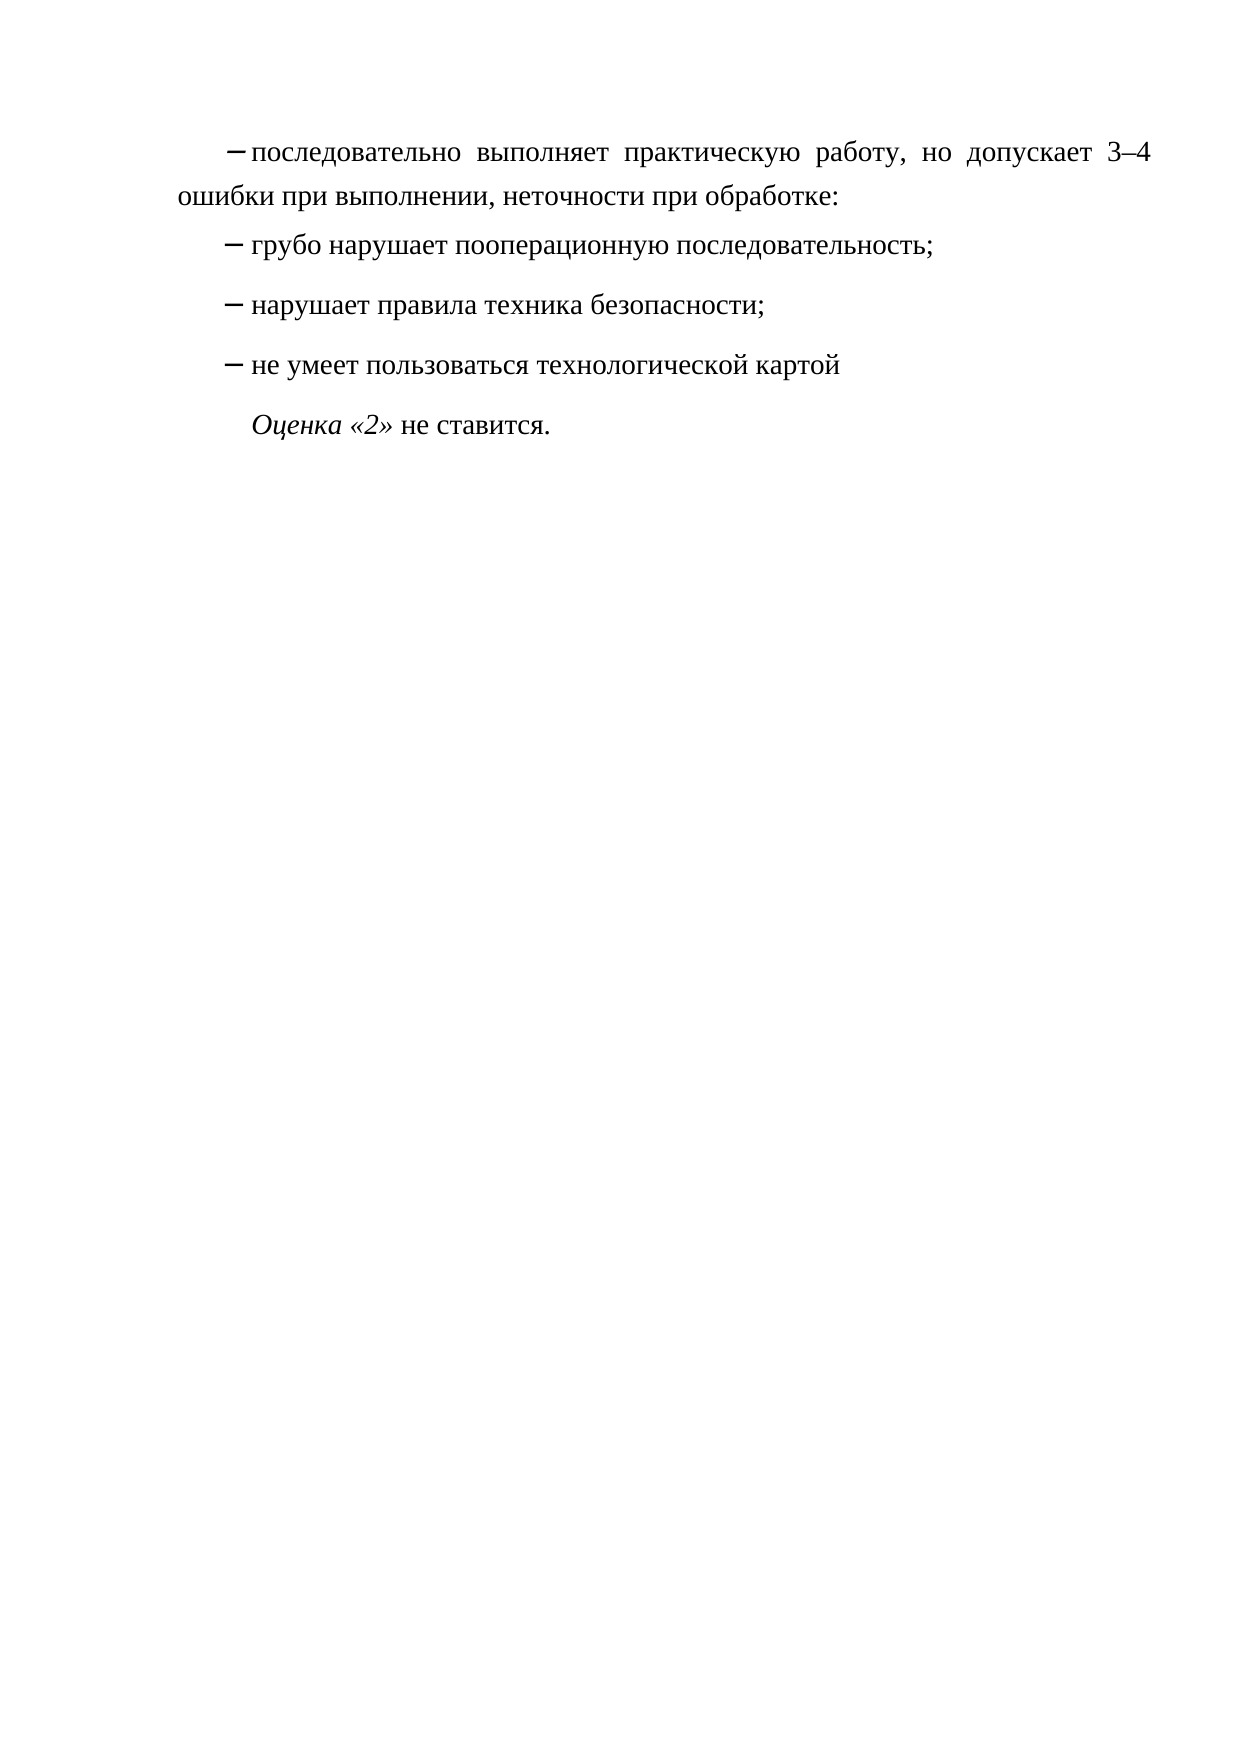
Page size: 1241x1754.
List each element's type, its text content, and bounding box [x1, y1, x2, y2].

list грубо нарушает пооперационную последовательность; [177, 211, 1152, 271]
list не умеет пользоваться технологической картой [177, 331, 1152, 391]
text Оценка «2» не ставится. [177, 407, 1152, 441]
list последовательно выполняет практическую работу, но допускает 3–4 ошибки при выполнении, неточности при обработке: [177, 118, 1152, 211]
list нарушает правила техника безопасности; [177, 271, 1152, 331]
